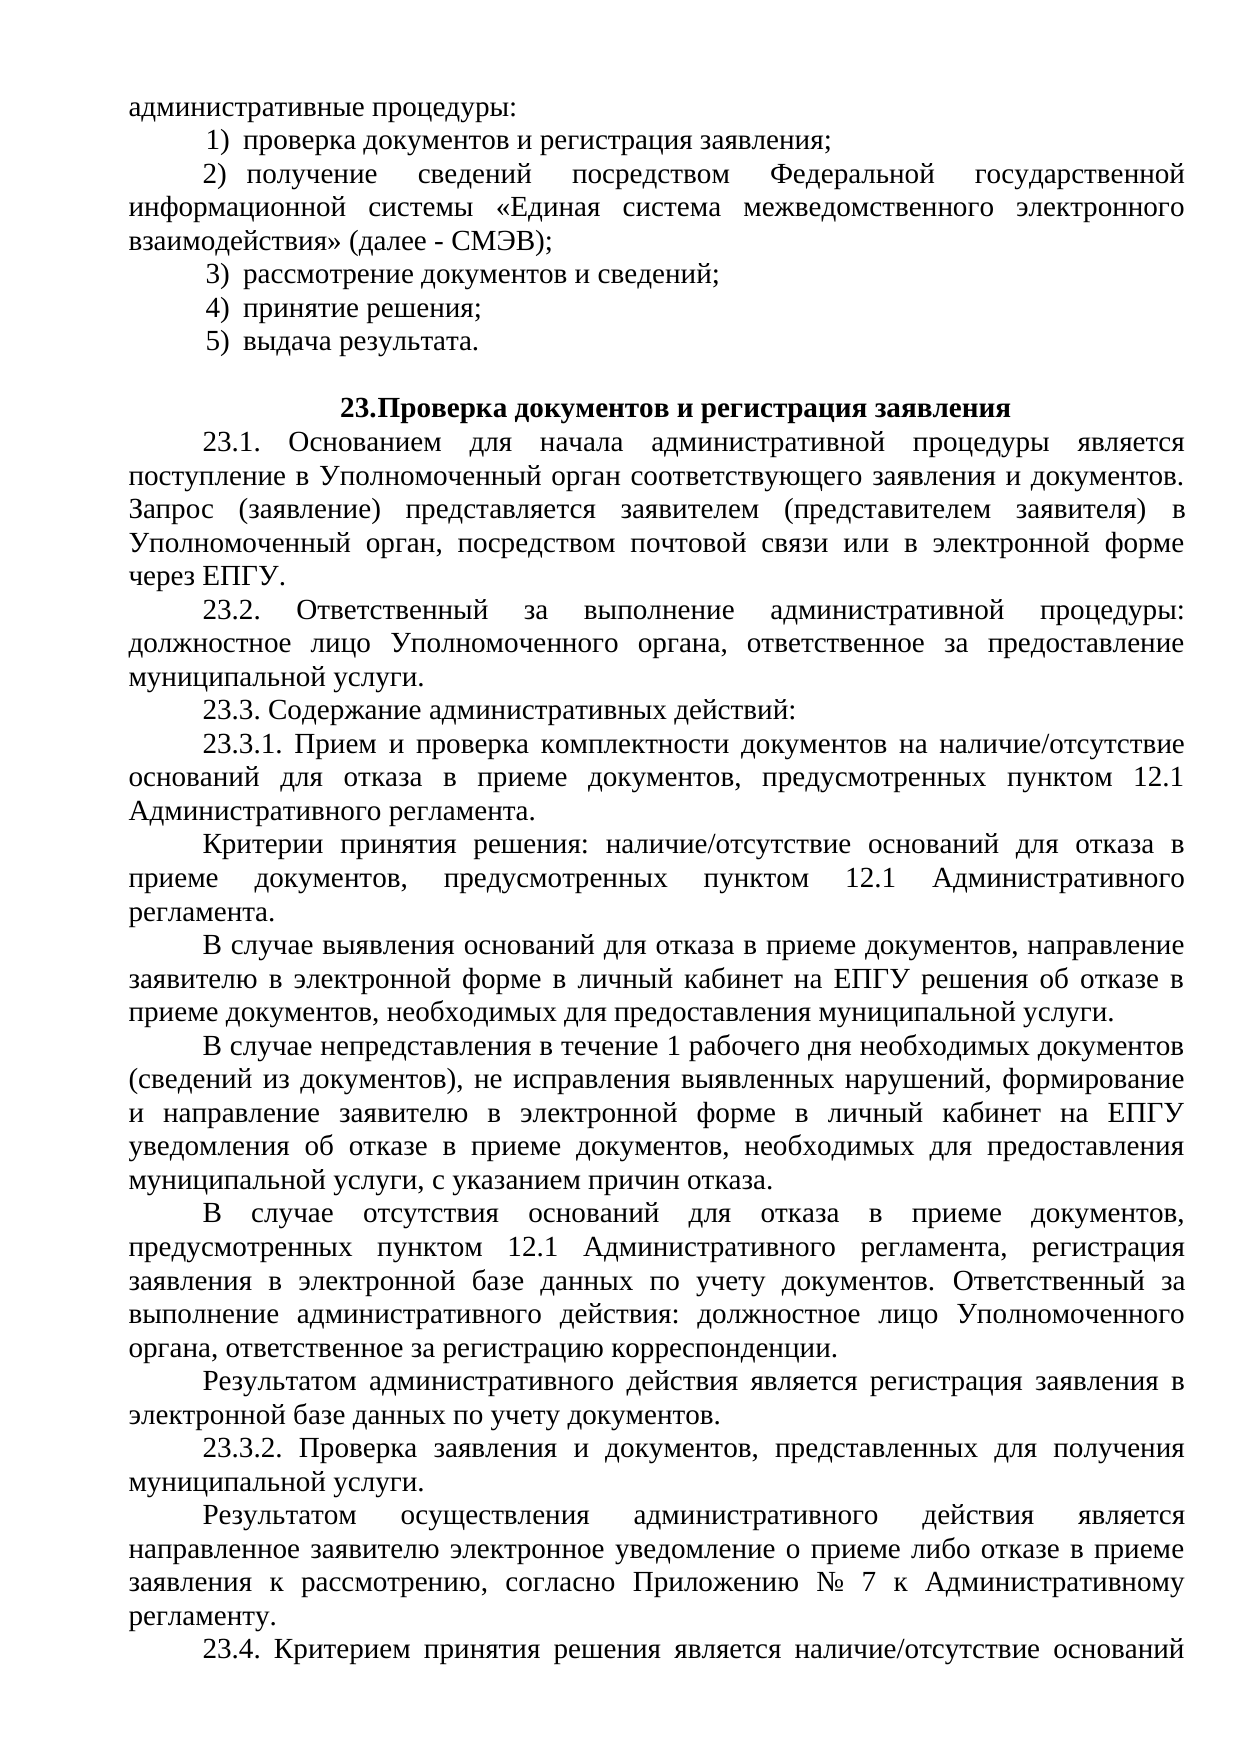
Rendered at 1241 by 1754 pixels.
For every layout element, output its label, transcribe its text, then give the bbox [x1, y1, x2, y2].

text 23.3.1. Прием и проверка комплектности документов на наличие/отсутствие оснований для отказа в приеме документов, предусмотренных пунктом 12.1 Административного регламента. [128, 726, 1186, 827]
list рассмотрение документов и сведений; [205, 256, 1186, 290]
text 23.3.2. Проверка заявления и документов, представленных для получения муниципальной услуги. [128, 1430, 1186, 1497]
list получение сведений посредством Федеральной государственной информационной системы «Единая система межведомственного электронного взаимодействия» (далее - СМЭВ); [128, 156, 1186, 256]
text В случае отсутствия оснований для отказа в приеме документов, предусмотренных пунктом 12.1 Административного регламента, регистрация заявления в электронной базе данных по учету документов. Ответственный за выполнение административного действия: должностное лицо Уполномоченного органа, ответственное за регистрацию корреспонденции. [128, 1196, 1186, 1363]
text В случае выявления оснований для отказа в приеме документов, направление заявителю в электронной форме в личный кабинет на ЕПГУ решения об отказе в приеме документов, необходимых для предоставления муниципальной услуги. [128, 927, 1186, 1028]
list выдача результата. [205, 323, 1186, 357]
text Результатом административного действия является регистрация заявления в электронной базе данных по учету документов. [128, 1363, 1186, 1430]
text 23.1. Основанием для начала административной процедуры является поступление в Уполномоченный орган соответствующего заявления и документов. Запрос (заявление) представляется заявителем (представителем заявителя) в Уполномоченный орган, посредством почтовой связи или в электронной форме через ЕПГУ. [128, 424, 1186, 592]
list принятие решения; [205, 290, 1186, 323]
text В случае непредставления в течение 1 рабочего дня необходимых документов (сведений из документов), не исправления выявленных нарушений, формирование и направление заявителю в электронной форме в личный кабинет на ЕПГУ уведомления об отказе в приеме документов, необходимых для предоставления муниципальной услуги, с указанием причин отказа. [128, 1028, 1186, 1196]
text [128, 1632, 1186, 1665]
text 23.3. Содержание административных действий: [128, 692, 1186, 726]
list проверка документов и регистрация заявления; [205, 122, 1186, 156]
text Критерии принятия решения: наличие/отсутствие оснований для отказа в приеме документов, предусмотренных пунктом 12.1 Административного регламента. [128, 827, 1186, 927]
text 23.2. Ответственный за выполнение административной процедуры: должностное лицо Уполномоченного органа, ответственное за предоставление муниципальной услуги. [128, 592, 1186, 692]
text Результатом осуществления административного действия является направленное заявителю электронное уведомление о приеме либо отказе в приеме заявления к рассмотрению, согласно Приложению № 7 к Административному регламенту. [128, 1497, 1186, 1632]
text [128, 89, 1186, 122]
list Проверка документов и регистрация заявления [166, 391, 1186, 424]
